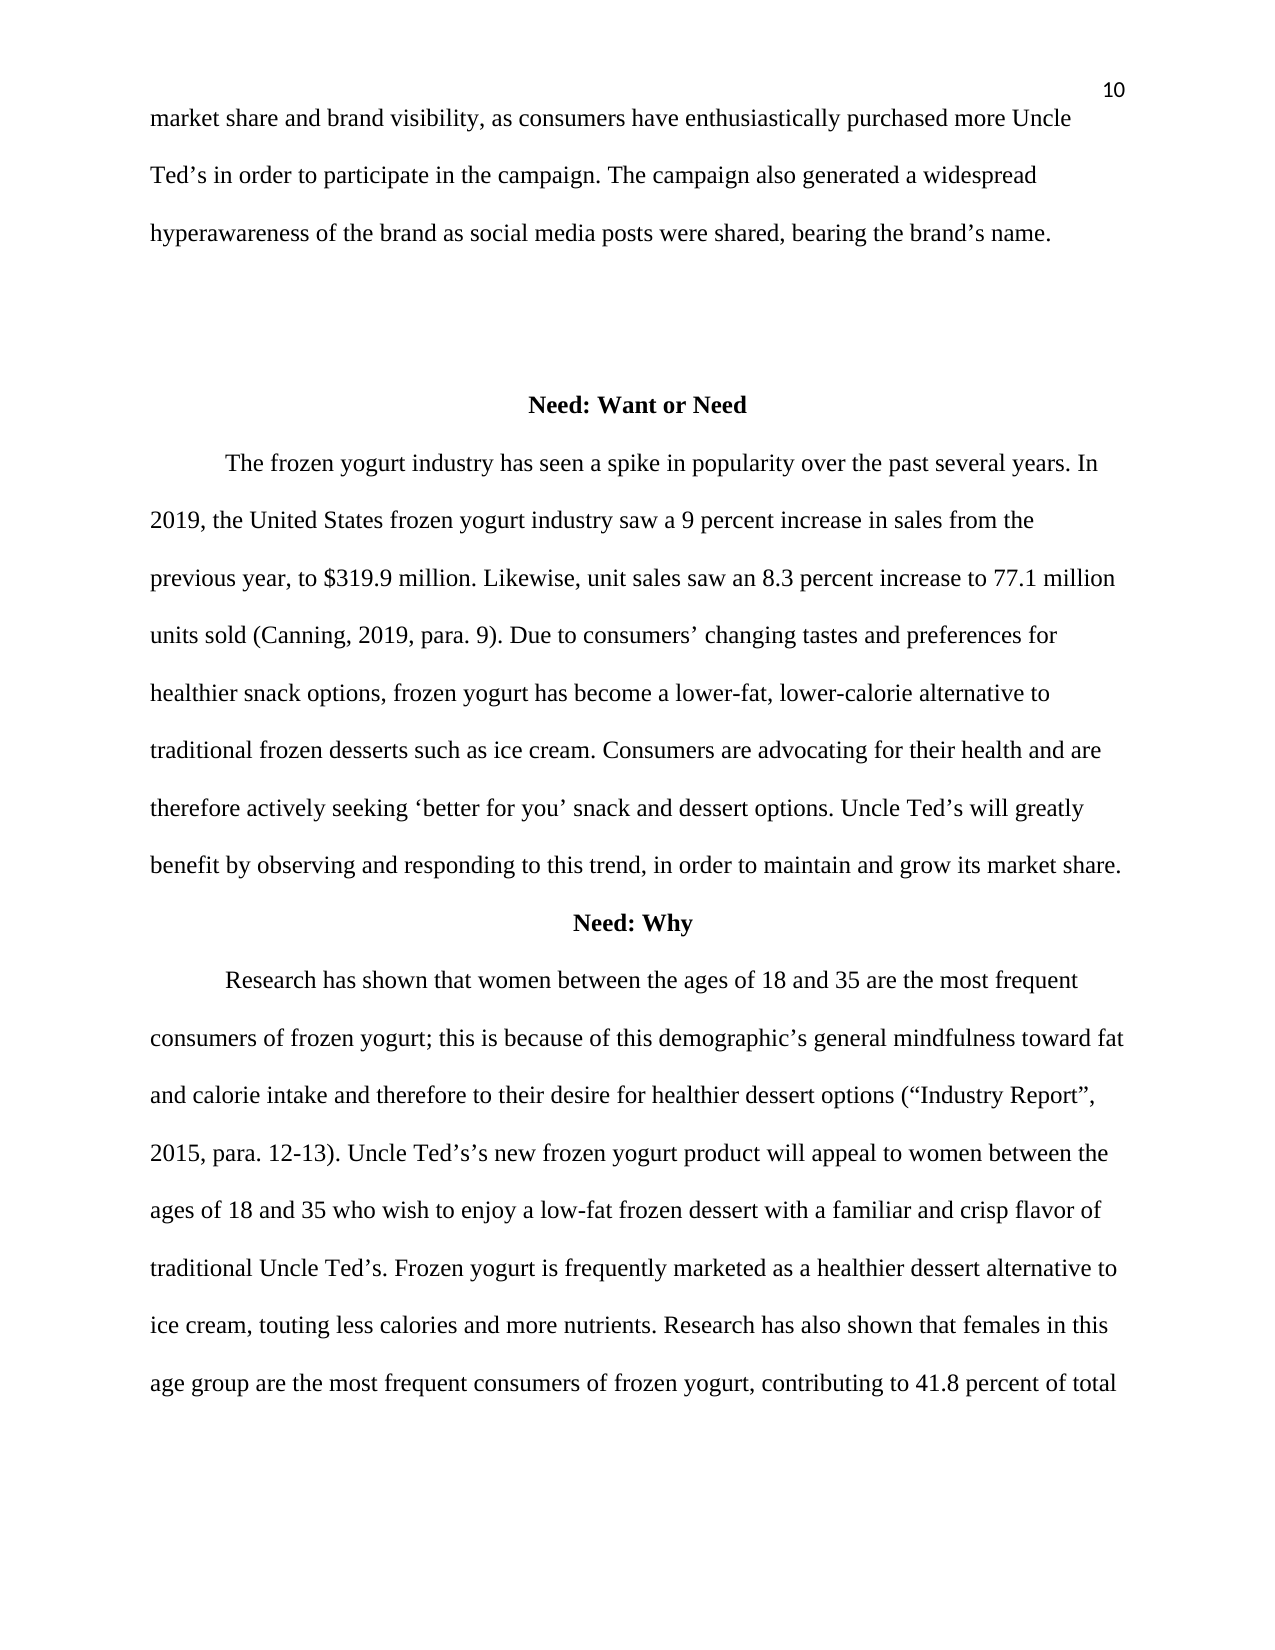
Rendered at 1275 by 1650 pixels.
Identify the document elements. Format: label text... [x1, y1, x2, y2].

text Need: Want or Need [150, 391, 1125, 419]
text The frozen yogurt industry has seen a spike in popularity over the past several years. In 2019, the United States frozen yogurt industry saw a 9 percent increase in sales from the previous year, to $319.9 million. Likewise, unit sales saw an 8.3 percent increase to 77.1 million units sold (Canning, 2019, para. 9). Due to consumers’ changing tastes and preferences for healthier snack options, frozen yogurt has become a lower-fat, lower-calorie alternative to traditional frozen desserts such as ice cream. Consumers are advocating for their health and are therefore actively seeking ‘better for you’ snack and dessert options. Uncle Ted’s will greatly benefit by observing and responding to this trend, in order to maintain and grow its market share. [150, 448, 1125, 879]
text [150, 965, 1125, 1397]
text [150, 103, 1125, 247]
text Need: Why [150, 908, 1116, 937]
